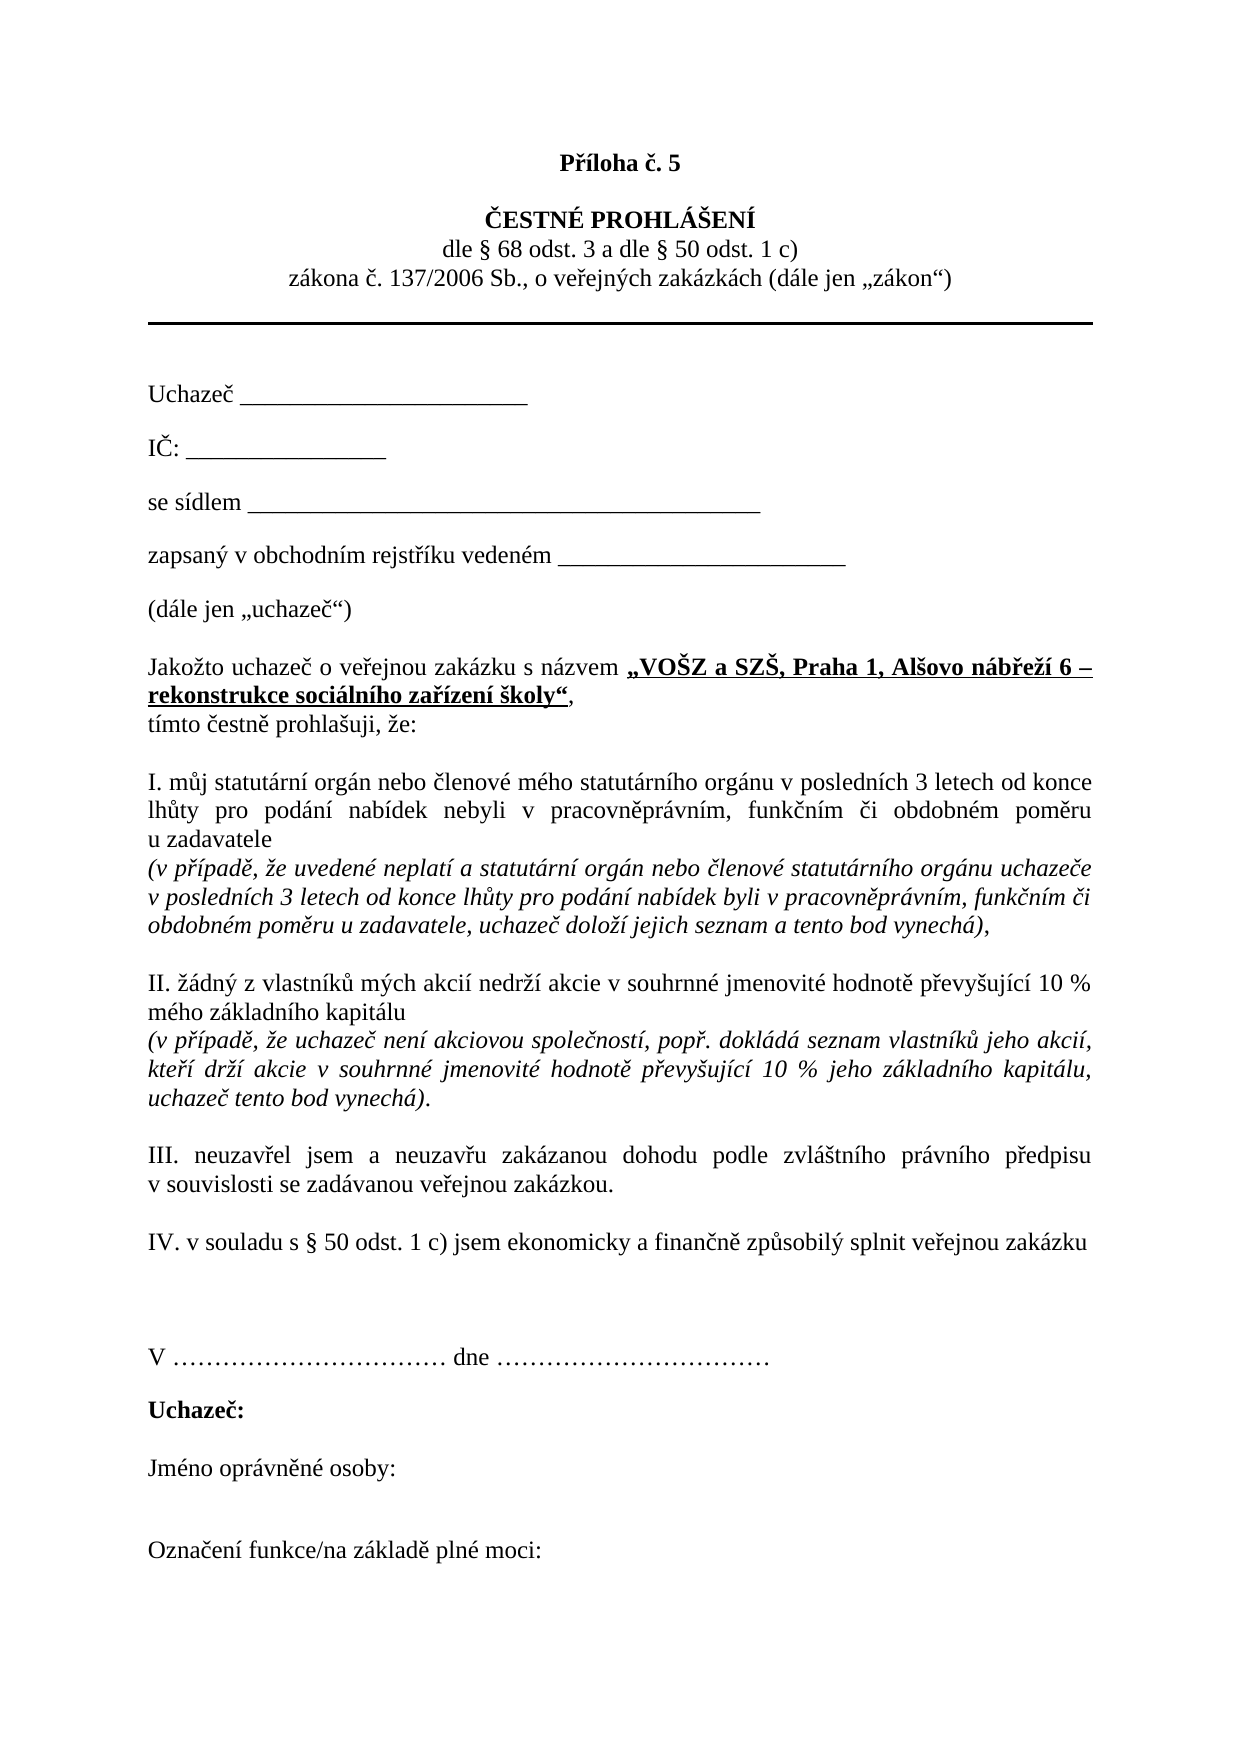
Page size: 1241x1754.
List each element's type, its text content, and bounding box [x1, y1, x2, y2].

text III. neuzavřel jsem a neuzavřu zakázanou dohodu podle zvláštního právního předpisu v souvislosti se zadávanou veřejnou zakázkou. [148, 1140, 1093, 1198]
text Jakožto uchazeč o veřejnou zakázku s názvem „VOŠZ a SZŠ, Praha 1, Alšovo nábřeží 6 – rekonstrukce sociálního zařízení školy“, [148, 652, 1093, 709]
text (v případě, že uchazeč není akciovou společností, popř. dokládá seznam vlastníků jeho akcií, kteří drží akcie v souhrnné jmenovité hodnotě převyšující 10 % jeho základního kapitálu, uchazeč tento bod vynechá). [148, 1025, 1093, 1112]
text Uchazeč _______________________ [148, 379, 1093, 408]
text Jméno oprávněné osoby: [148, 1453, 1093, 1482]
text IV. v souladu s § 50 odst. 1 c) jsem ekonomicky a finančně způsobilý splnit veřejnou zakázku [148, 1227, 1093, 1255]
text Uchazeč: [148, 1395, 1093, 1424]
text se sídlem _________________________________________ [148, 487, 1093, 515]
text II. žádný z vlastníků mých akcií nedrží akcie v souhrnné jmenovité hodnotě převyšující 10 % mého základního kapitálu [148, 968, 1093, 1025]
text tímto čestně prohlašuji, že: [148, 709, 1093, 738]
text I. můj statutární orgán nebo členové mého statutárního orgánu v posledních 3 letech od konce lhůty pro podání nabídek nebyli v pracovněprávním, funkčním či obdobném poměru u zadavatele [148, 767, 1093, 853]
text zapsaný v obchodním rejstříku vedeném _______________________ [148, 540, 1093, 569]
text zákona č. 137/2006 Sb., o veřejných zakázkách (dále jen „zákon“) [148, 263, 1093, 291]
text Příloha č. 5 [148, 148, 1093, 176]
text Označení funkce/na základě plné moci: [148, 1536, 1093, 1564]
text V …………………………… dne …………………………… [148, 1342, 1093, 1370]
text (v případě, že uvedené neplatí a statutární orgán nebo členové statutárního orgánu uchazeče v posledních 3 letech od konce lhůty pro podání nabídek byli v pracovněprávním, funkčním či obdobném poměru u zadavatele, uchazeč doloží jejich seznam a tento bod vynechá), [148, 853, 1093, 939]
text (dále jen „uchazeč“) [148, 594, 1093, 623]
text dle § 68 odst. 3 a dle § 50 odst. 1 c) [148, 234, 1093, 263]
text ČESTNÉ PROHLÁŠENÍ [148, 205, 1093, 234]
text IČ: ________________ [148, 433, 1093, 462]
